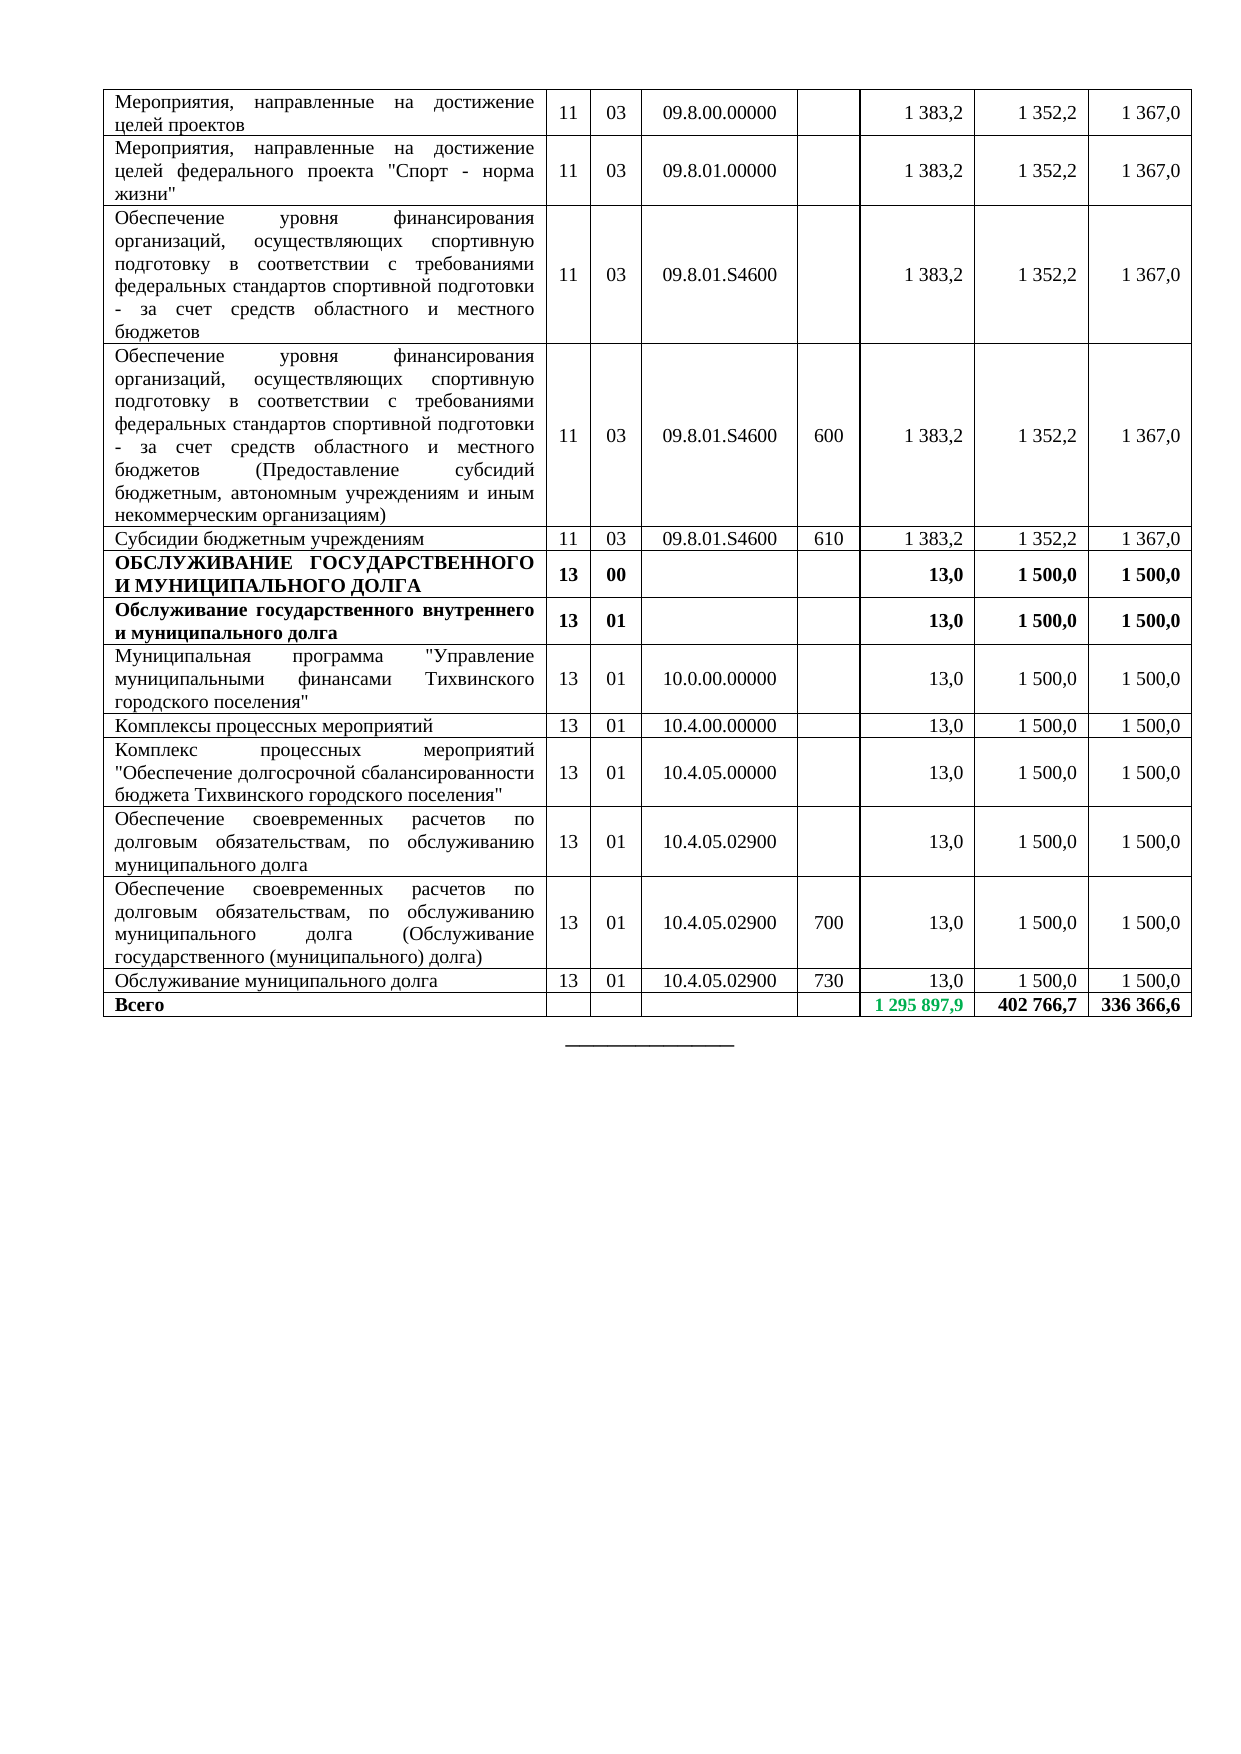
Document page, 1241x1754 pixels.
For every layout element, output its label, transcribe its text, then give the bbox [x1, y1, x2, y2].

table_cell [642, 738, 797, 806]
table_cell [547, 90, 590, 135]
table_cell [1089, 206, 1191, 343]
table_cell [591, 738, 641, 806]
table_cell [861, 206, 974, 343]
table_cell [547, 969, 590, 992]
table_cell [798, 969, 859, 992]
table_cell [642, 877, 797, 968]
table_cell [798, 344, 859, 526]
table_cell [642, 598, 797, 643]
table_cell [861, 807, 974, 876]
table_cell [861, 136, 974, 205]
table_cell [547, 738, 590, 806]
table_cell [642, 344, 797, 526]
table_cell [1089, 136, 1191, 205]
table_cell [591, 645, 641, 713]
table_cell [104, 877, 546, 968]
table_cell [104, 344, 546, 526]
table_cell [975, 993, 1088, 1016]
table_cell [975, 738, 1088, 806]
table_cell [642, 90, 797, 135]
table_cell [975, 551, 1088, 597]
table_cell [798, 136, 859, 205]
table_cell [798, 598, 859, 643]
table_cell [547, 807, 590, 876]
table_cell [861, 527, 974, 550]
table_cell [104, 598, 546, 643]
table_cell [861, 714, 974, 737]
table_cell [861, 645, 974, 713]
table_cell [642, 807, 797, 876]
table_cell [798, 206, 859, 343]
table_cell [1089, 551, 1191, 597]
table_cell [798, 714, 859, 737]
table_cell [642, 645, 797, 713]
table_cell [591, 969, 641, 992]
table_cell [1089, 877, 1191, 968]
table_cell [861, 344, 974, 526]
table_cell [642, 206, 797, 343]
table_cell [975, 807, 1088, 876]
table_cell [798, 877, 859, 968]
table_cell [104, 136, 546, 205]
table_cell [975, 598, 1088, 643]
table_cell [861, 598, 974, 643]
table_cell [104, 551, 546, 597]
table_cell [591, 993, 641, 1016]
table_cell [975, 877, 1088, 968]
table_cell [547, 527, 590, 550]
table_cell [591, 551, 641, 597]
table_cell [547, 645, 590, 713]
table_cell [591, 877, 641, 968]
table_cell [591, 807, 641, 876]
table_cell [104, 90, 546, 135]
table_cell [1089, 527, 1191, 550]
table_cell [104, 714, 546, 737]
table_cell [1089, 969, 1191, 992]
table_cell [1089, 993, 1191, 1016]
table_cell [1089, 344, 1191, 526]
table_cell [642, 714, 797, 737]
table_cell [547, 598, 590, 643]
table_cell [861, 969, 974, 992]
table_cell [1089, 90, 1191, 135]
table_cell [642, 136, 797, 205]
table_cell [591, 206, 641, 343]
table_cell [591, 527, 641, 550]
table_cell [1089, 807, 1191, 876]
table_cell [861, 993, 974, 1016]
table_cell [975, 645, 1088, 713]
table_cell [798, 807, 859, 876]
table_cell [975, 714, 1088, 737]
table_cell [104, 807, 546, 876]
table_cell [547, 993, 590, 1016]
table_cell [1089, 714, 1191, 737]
text ____________ [177, 1017, 1122, 1049]
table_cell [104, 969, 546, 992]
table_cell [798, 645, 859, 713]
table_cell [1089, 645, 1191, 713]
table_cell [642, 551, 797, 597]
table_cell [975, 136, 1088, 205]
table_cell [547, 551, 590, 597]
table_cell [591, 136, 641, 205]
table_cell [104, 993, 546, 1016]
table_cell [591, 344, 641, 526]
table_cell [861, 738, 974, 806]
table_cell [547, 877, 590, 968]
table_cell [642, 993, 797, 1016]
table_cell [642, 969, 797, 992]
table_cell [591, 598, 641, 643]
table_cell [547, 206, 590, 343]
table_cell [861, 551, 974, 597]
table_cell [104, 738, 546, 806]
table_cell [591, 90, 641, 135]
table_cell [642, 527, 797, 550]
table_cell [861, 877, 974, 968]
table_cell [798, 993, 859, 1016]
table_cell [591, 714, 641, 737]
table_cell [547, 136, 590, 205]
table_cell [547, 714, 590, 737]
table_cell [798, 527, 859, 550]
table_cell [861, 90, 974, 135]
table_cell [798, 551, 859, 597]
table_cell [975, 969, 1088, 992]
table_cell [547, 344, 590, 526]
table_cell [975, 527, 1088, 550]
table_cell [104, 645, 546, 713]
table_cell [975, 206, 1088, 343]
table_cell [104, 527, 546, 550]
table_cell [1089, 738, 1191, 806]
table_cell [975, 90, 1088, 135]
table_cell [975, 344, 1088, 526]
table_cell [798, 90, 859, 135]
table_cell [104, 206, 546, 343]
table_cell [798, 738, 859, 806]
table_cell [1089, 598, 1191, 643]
